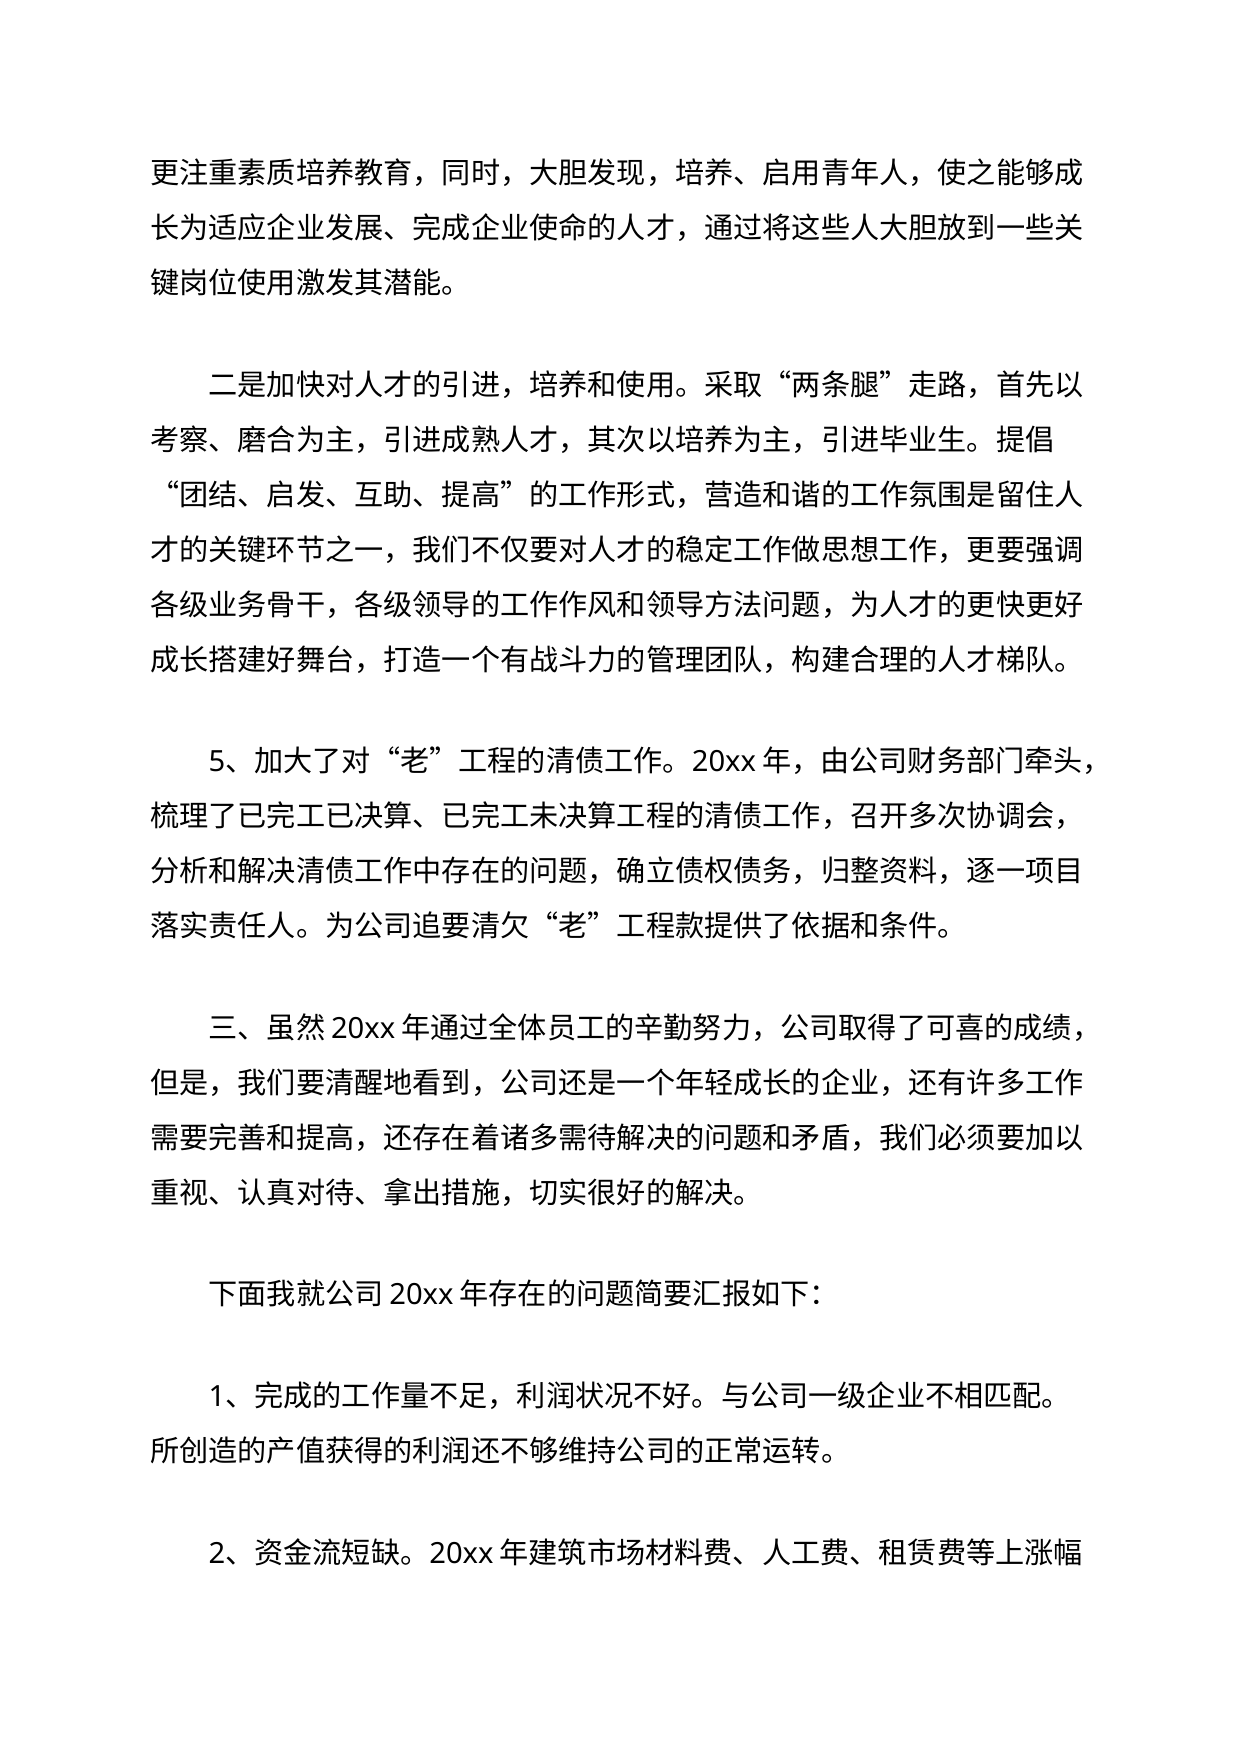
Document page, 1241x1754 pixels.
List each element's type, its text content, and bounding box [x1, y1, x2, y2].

text 1、完成的工作量不足，利润状况不好。与公司一级企业不相匹配。所创造的产值获得的利润还不够维持公司的正常运转。 [150, 1373, 1090, 1470]
text 二是加快对人才的引进，培养和使用。采取“两条腿”走路，首先以考察、磨合为主，引进成熟人才，其次以培养为主，引进毕业生。提倡“团结、启发、互助、提高”的工作形式，营造和谐的工作氛围是留住人才的关键环节之一，我们不仅要对人才的稳定工作做思想工作，更要强调各级业务骨干，各级领导的工作作风和领导方法问题，为人才的更快更好成长搭建好舞台，打造一个有战斗力的管理团队，构建合理的人才梯队。 [150, 362, 1090, 678]
text 下面我就公司20xx年存在的问题简要汇报如下： [150, 1271, 1090, 1313]
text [150, 150, 1090, 302]
text 5、加大了对“老”工程的清债工作。20xx年，由公司财务部门牵头，梳理了已完工已决算、已完工未决算工程的清债工作，召开多次协调会，分析和解决清债工作中存在的问题，确立债权债务，归整资料，逐一项目落实责任人。为公司追要清欠“老”工程款提供了依据和条件。 [150, 738, 1090, 945]
text 三、虽然20xx年通过全体员工的辛勤努力，公司取得了可喜的成绩，但是，我们要清醒地看到，公司还是一个年轻成长的企业，还有许多工作需要完善和提高，还存在着诸多需待解决的问题和矛盾，我们必须要加以重视、认真对待、拿出措施，切实很好的解决。 [150, 1004, 1090, 1211]
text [150, 1530, 1090, 1572]
